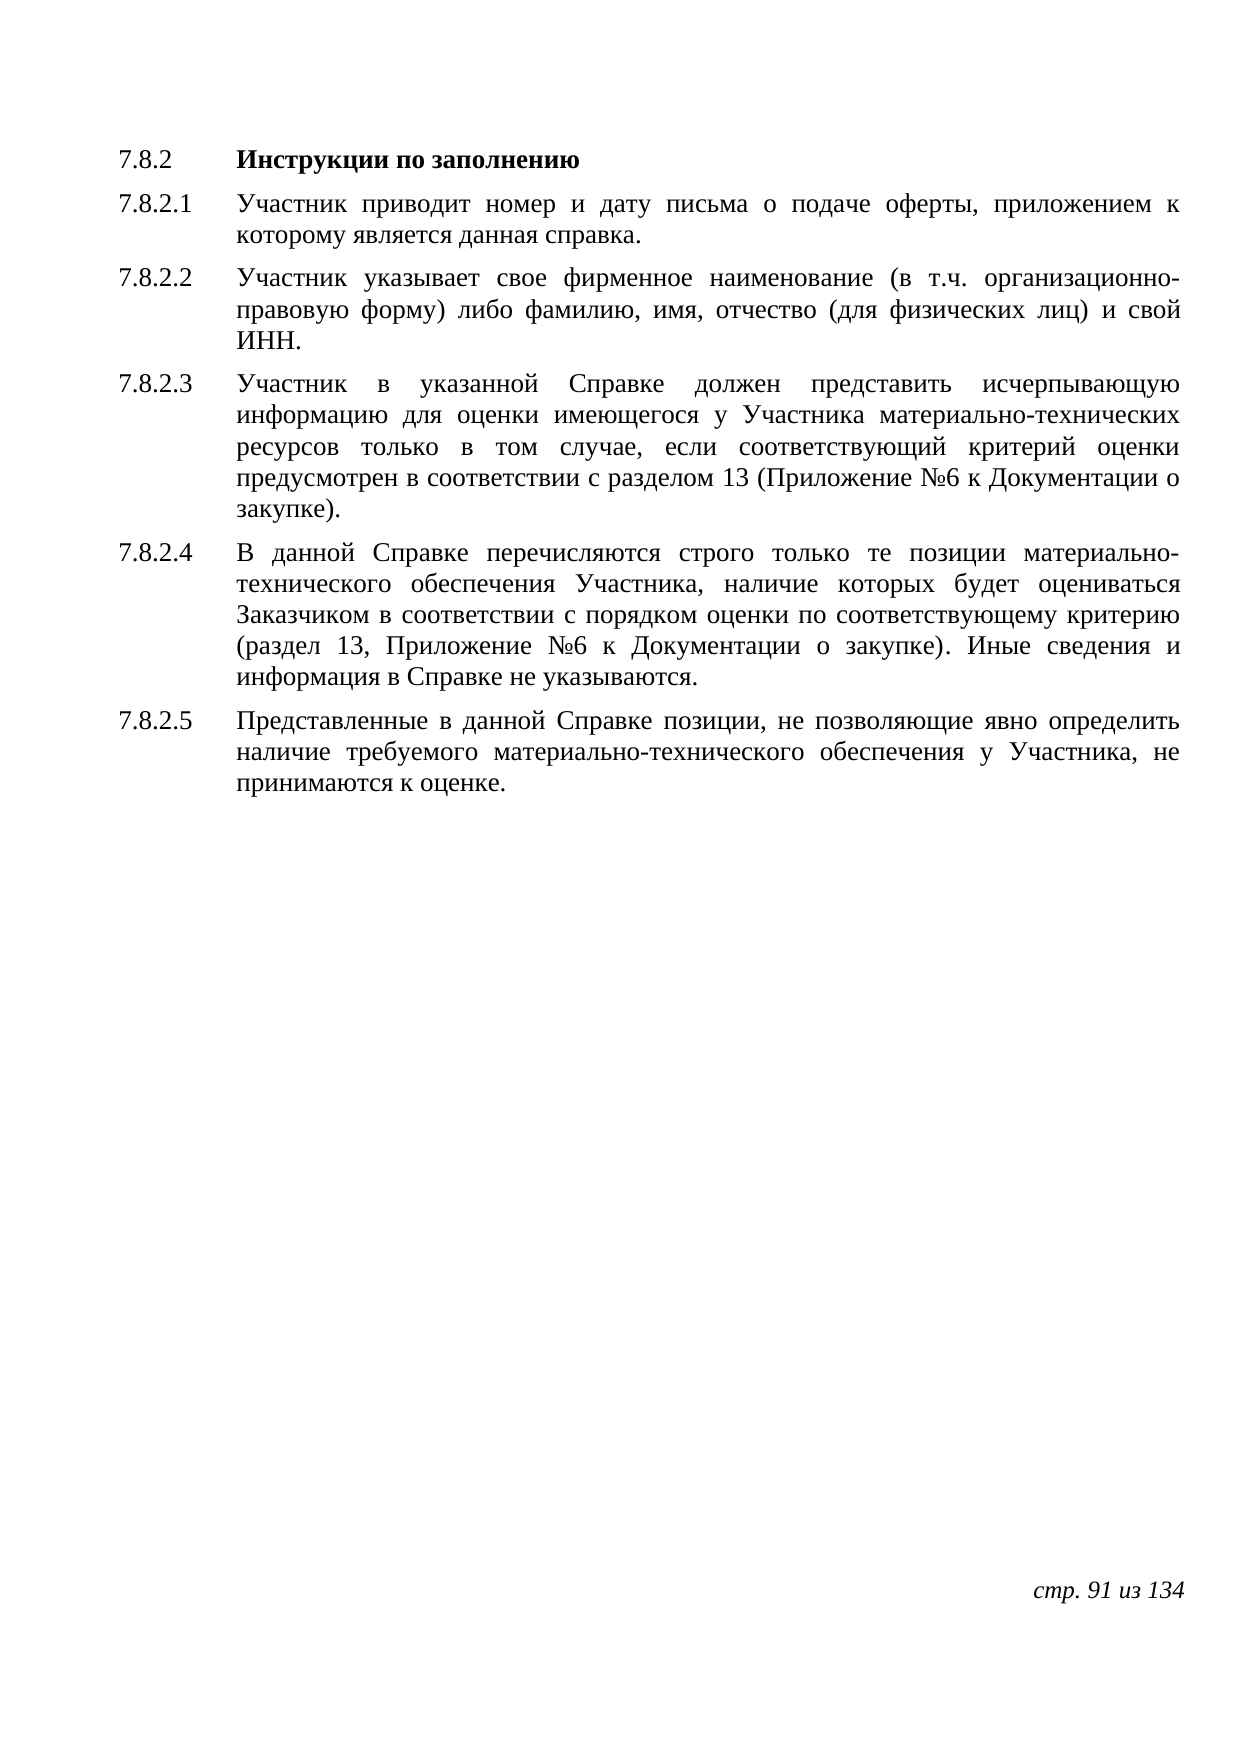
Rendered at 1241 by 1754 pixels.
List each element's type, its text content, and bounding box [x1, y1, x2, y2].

text В данной Справке перечисляются строго только те позиции материально-технического обеспечения Участника, наличие которых будет оцениваться Заказчиком в соответствии с порядком оценки по соответствующему критерию (раздел 13, Приложение №6 к Документации о закупке). Иные сведения и информация в Справке не указываются. [118, 536, 1181, 691]
text Участник указывает свое фирменное наименование (в т.ч. организационно-правовую форму) либо фамилию, имя, отчество (для физических лиц) и свой ИНН. [118, 262, 1181, 355]
text Участник приводит номер и дату письма о подаче оферты, приложением к которому является данная справка. [118, 187, 1181, 249]
text Инструкции по заполнению [118, 143, 1181, 174]
text Представленные в данной Справке позиции, не позволяющие явно определить наличие требуемого материально-технического обеспечения у Участника, не принимаются к оценке. [118, 704, 1181, 797]
text Участник в указанной Справке должен представить исчерпывающую информацию для оценки имеющегося у Участника материально-технических ресурсов только в том случае, если соответствующий критерий оценки предусмотрен в соответствии с разделом 13 (Приложение №6 к Документации о закупке). [118, 367, 1181, 523]
